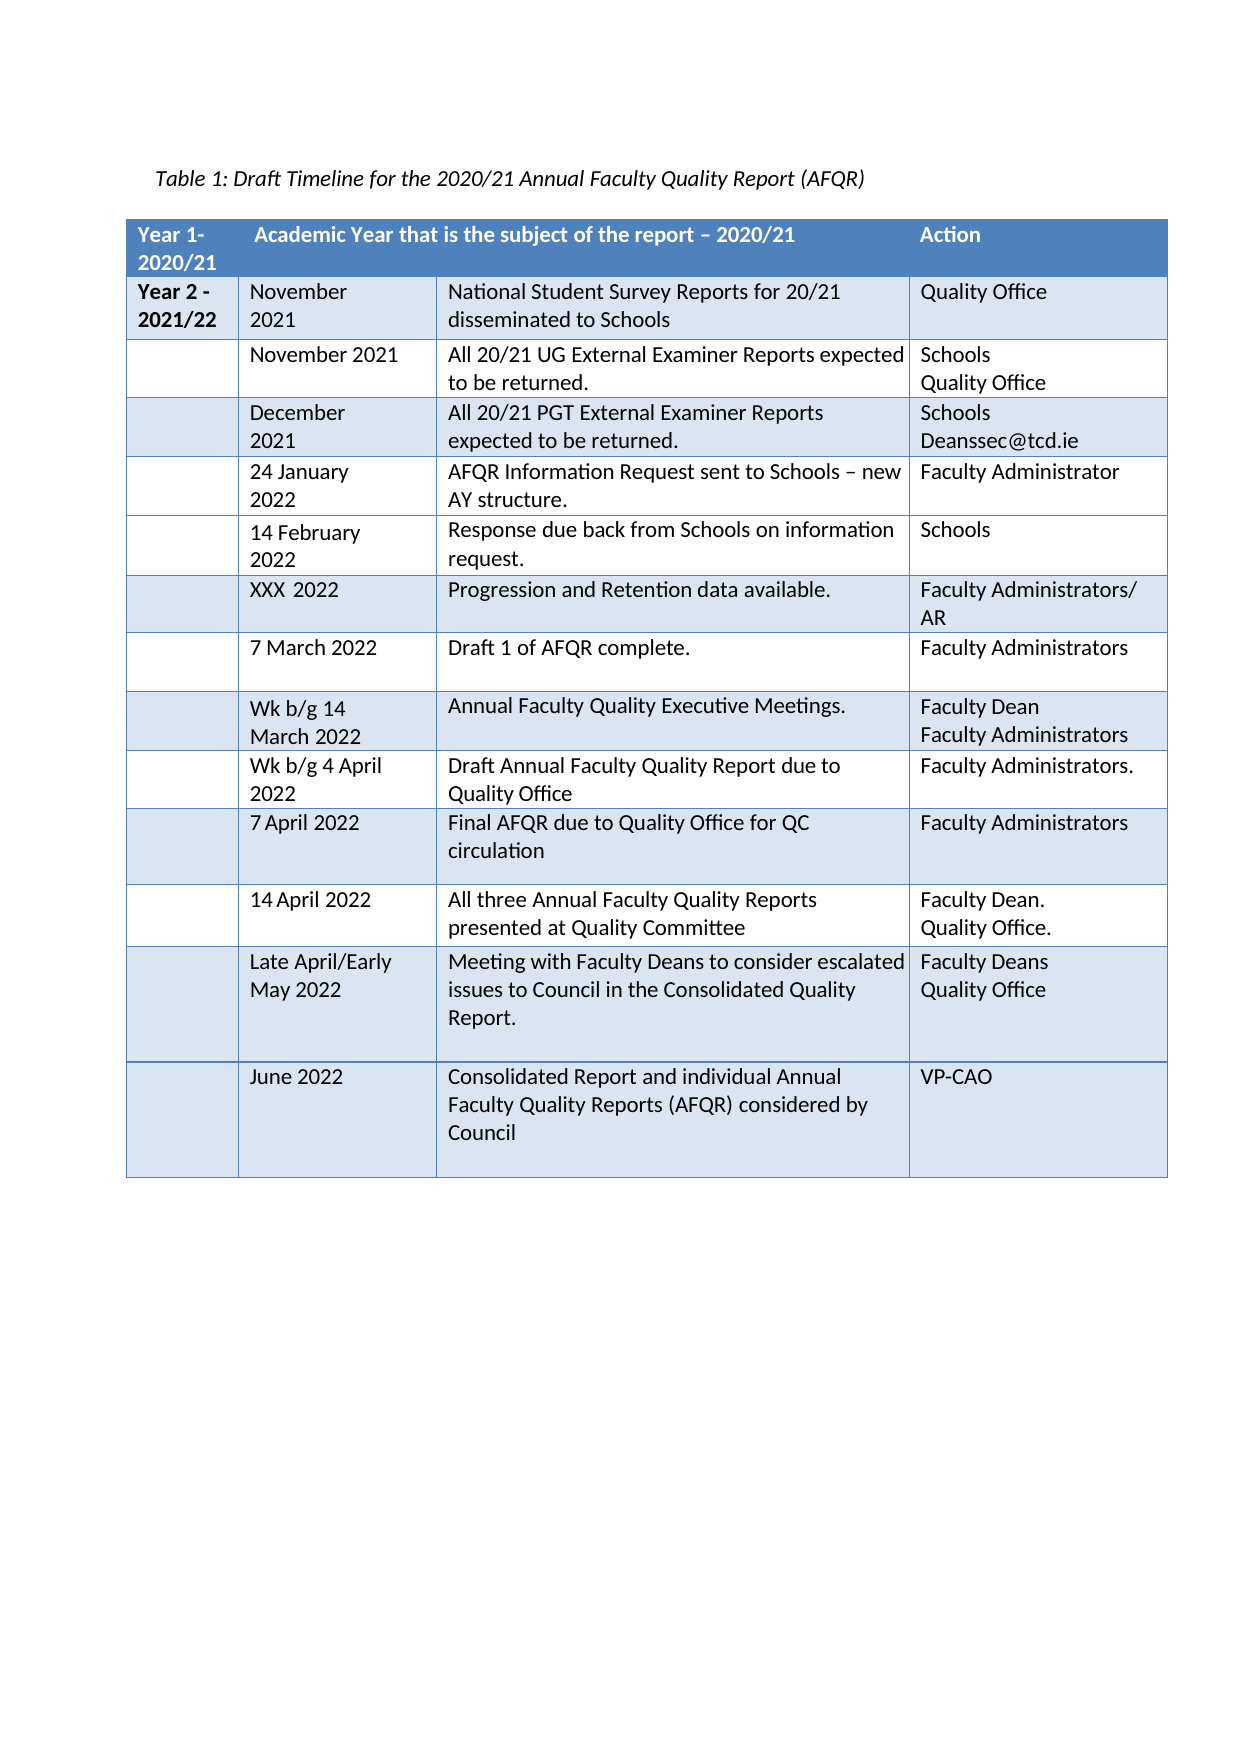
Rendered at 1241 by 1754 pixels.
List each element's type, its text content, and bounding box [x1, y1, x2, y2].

table_cell November 2021 [239, 340, 436, 397]
table_cell December 2021 [239, 398, 436, 456]
table_cell All 20/21 PGT External Examiner Reports expected to be returned. [437, 398, 909, 456]
table_cell All 20/21 UG External Examiner Reports expected to be returned. [437, 340, 909, 397]
table_cell Final AFQR due to Quality Office for QC circulation [437, 809, 909, 884]
table_cell All three Annual Faculty Quality Reports presented at Quality Committee [437, 885, 909, 946]
table_cell Faculty Administrators [910, 633, 1167, 691]
table_cell Progression and Retention data available. [437, 576, 909, 632]
table_cell [127, 398, 238, 456]
table_cell Faculty Administrator [910, 457, 1167, 514]
table_cell 7 April 2022 [239, 809, 436, 884]
table_cell AFQR Information Request sent to Schools – new AY structure. [437, 457, 909, 514]
table_cell [127, 457, 238, 514]
table_cell Meeting with Faculty Deans to consider escalated issues to Council in the Consolidated Quality Report. [437, 947, 909, 1061]
table_cell [127, 947, 238, 1061]
table_cell Draft 1 of AFQR complete. [437, 633, 909, 691]
table_cell [127, 340, 238, 397]
table_cell Wk b/g 14 March 2022 [239, 692, 436, 750]
table_header Year 1- 2020/21 [127, 220, 238, 276]
table_cell 7 March 2022 [239, 633, 436, 691]
table_cell Faculty Administrators [910, 809, 1167, 884]
table_cell Schools [910, 516, 1167, 574]
table_cell Response due back from Schools on information request. [437, 516, 909, 574]
table_cell November 2021 [239, 277, 436, 339]
table_cell XXX 2022 [239, 576, 436, 632]
table_cell [127, 692, 238, 750]
table_cell Faculty Administrators. [910, 751, 1167, 807]
table_cell [127, 516, 238, 574]
table_cell Faculty Deans Quality Office [910, 947, 1167, 1061]
table_cell Schools Quality Office [910, 340, 1167, 397]
table_cell Year 2 - 2021/22 [127, 277, 238, 339]
table_cell Faculty Administrators/ AR [910, 576, 1167, 632]
table_cell [127, 751, 238, 807]
table_cell Wk b/g 4 April 2022 [239, 751, 436, 807]
table_cell VP-CAO [910, 1063, 1167, 1177]
table_cell [127, 809, 238, 884]
table_cell [127, 885, 238, 946]
table_cell Draft Annual Faculty Quality Report due to Quality Office [437, 751, 909, 807]
table_cell [127, 576, 238, 632]
table_cell Faculty Dean. Quality Office. [910, 885, 1167, 946]
table_cell June 2022 [239, 1063, 436, 1177]
table_header Academic Year that is the subject of the report – 2020/21 [239, 220, 909, 276]
table_cell Schools Deanssec@tcd.ie [910, 398, 1167, 456]
table_cell 24 January 2022 [239, 457, 436, 514]
text Table 1: Draft Timeline for the 2020/21 Annual Faculty Quality Report (AFQR) [155, 164, 1153, 193]
table_cell [127, 1063, 238, 1177]
table_cell Faculty Dean Faculty Administrators [910, 692, 1167, 750]
table_cell National Student Survey Reports for 20/21 disseminated to Schools [437, 277, 909, 339]
table_cell [127, 633, 238, 691]
table_cell Quality Office [910, 277, 1167, 339]
table_cell 14 February 2022 [239, 516, 436, 574]
table_cell 14 April 2022 [239, 885, 436, 946]
table_header Action [910, 220, 1167, 276]
table_cell Late April/Early May 2022 [239, 947, 436, 1061]
table_cell Consolidated Report and individual Annual Faculty Quality Reports (AFQR) considered by Council [437, 1063, 909, 1177]
table_cell Annual Faculty Quality Executive Meetings. [437, 692, 909, 750]
